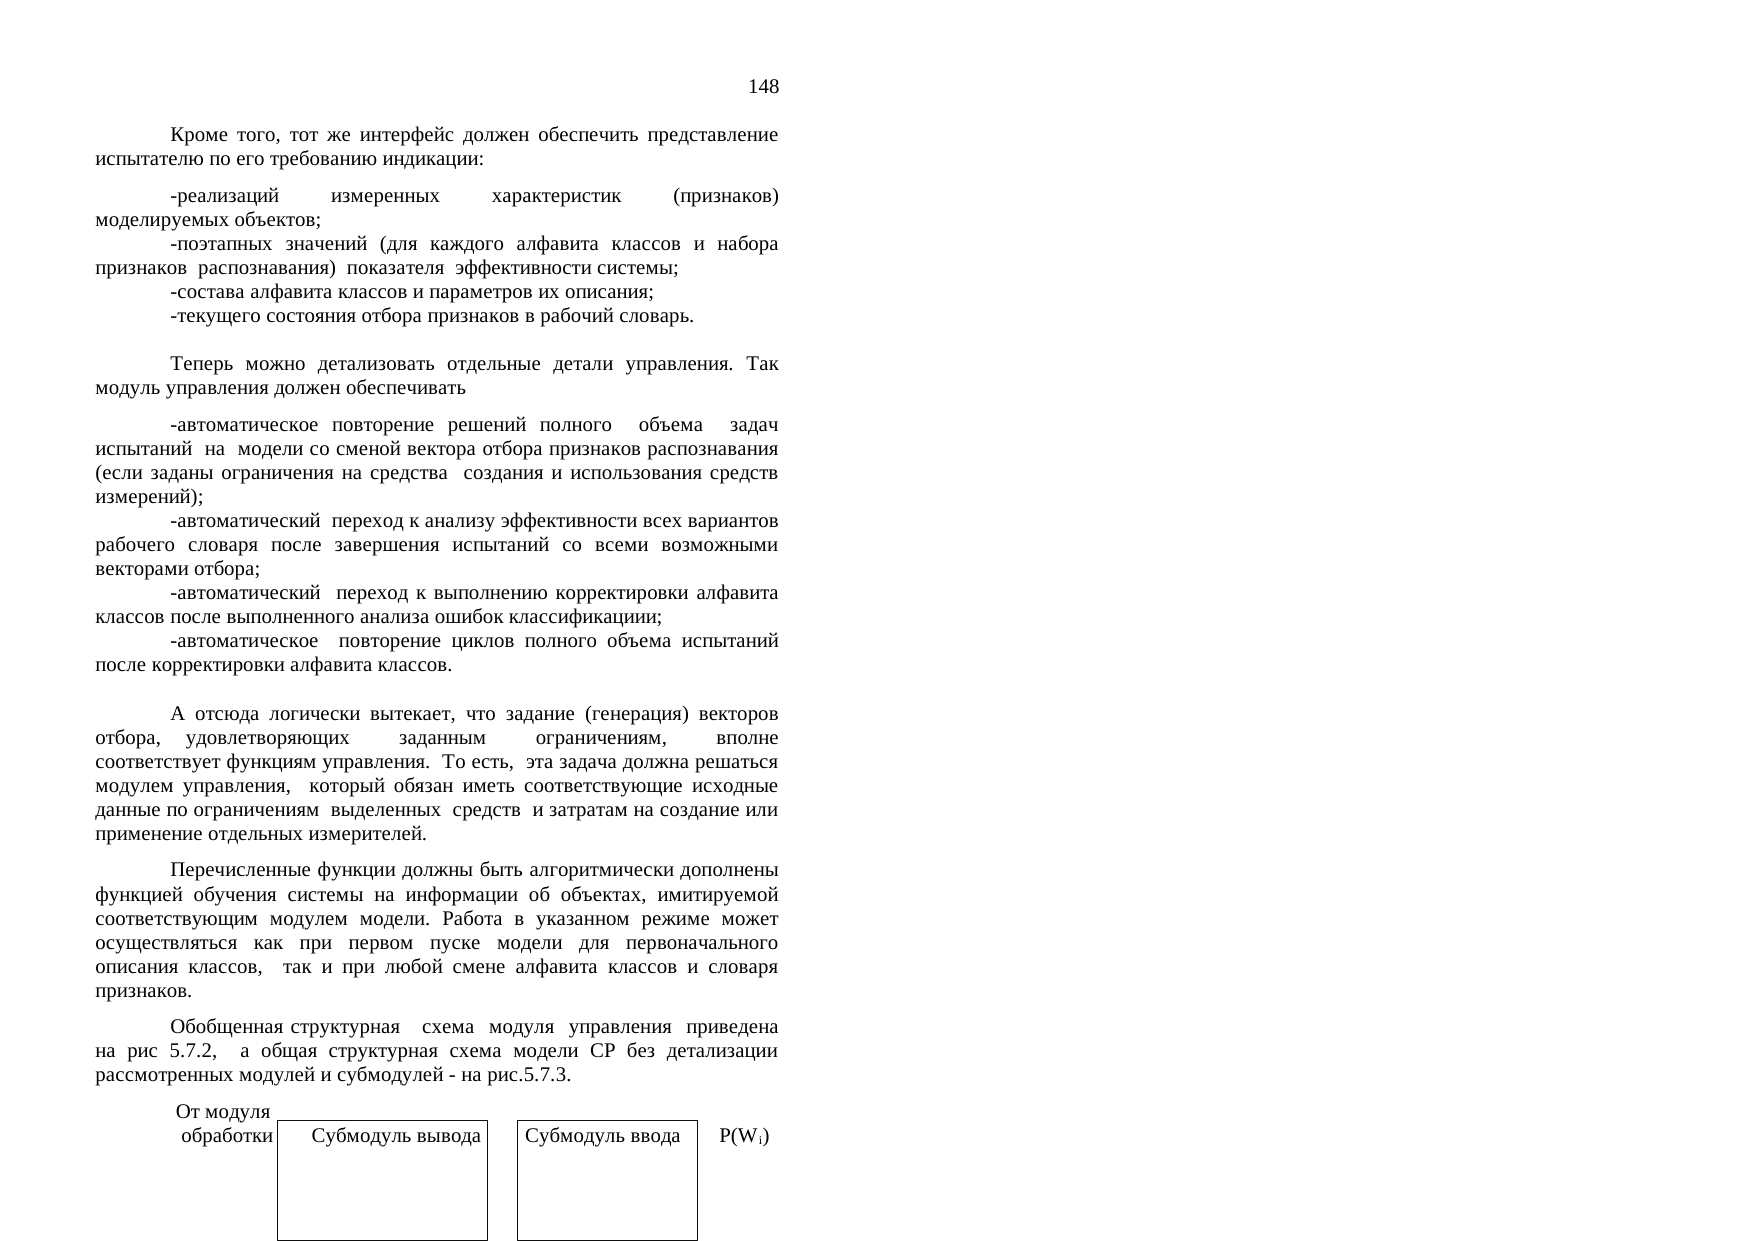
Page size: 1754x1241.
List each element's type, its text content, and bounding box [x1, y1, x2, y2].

text -состава алфавита классов и параметров их описания; [95, 279, 779, 303]
text обработки Субмодуль вывода Субмодуль ввода P(Wi) [278, 1123, 487, 1147]
text обработки Субмодуль вывода Субмодуль ввода P(Wi) [95, 1123, 277, 1147]
text Кроме того, тот же интерфейс должен обеспечить представление испытателю по его требованию индикации: [95, 122, 779, 170]
text Теперь можно детализовать отдельные детали управления. Так модуль управления должен обеспечивать [95, 351, 779, 399]
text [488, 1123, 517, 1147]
text А отсюда логически вытекает, что задание (генерация) векторов отбора, удовлетворяющих заданным ограничениям, вполне соответствует функциям управления. То есть, эта задача должна решаться модулем управления, который обязан иметь соответствующие исходные данные по ограничениям выделенных средств и затратам на создание или применение отдельных измерителей. [95, 700, 779, 845]
text -поэтапных значений (для каждого алфавита классов и набора признаков распознавания) показателя эффективности системы; [95, 231, 779, 279]
text -автоматический переход к выполнению корректировки алфавита классов после выполненного анализа ошибок классификациии; [95, 580, 779, 628]
text -текущего состояния отбора признаков в рабочий словарь. [95, 303, 779, 327]
text -автоматическое повторение циклов полного объема испытаний после корректировки алфавита классов. [95, 628, 779, 676]
text обработки Субмодуль вывода Субмодуль ввода P(Wi) [518, 1123, 697, 1147]
text -автоматическое повторение решений полного объема задач испытаний на модели со сменой вектора отбора признаков распознавания (если заданы ограничения на средства создания и использования средств измерений); [95, 412, 779, 508]
text Обобщенная структурная схема модуля управления приведена на рис 5.7.2, а общая структурная схема модели СР без детализации рассмотренных модулей и субмодулей - на рис.5.7.3. [95, 1014, 779, 1086]
text От модуля [95, 1099, 779, 1123]
text -автоматический переход к анализу эффективности всех вариантов рабочего словаря после завершения испытаний со всеми возможными векторами отбора; [95, 508, 779, 580]
text Перечисленные функции должны быть алгоритмически дополнены функцией обучения системы на информации об объектах, имитируемой соответствующим модулем модели. Работа в указанном режиме может осуществляться как при первом пуске модели для первоначального описания классов, так и при любой смене алфавита классов и словаря признаков. [95, 857, 779, 1002]
text -реализаций измеренных характеристик (признаков) моделируемых объектов; [95, 183, 779, 231]
